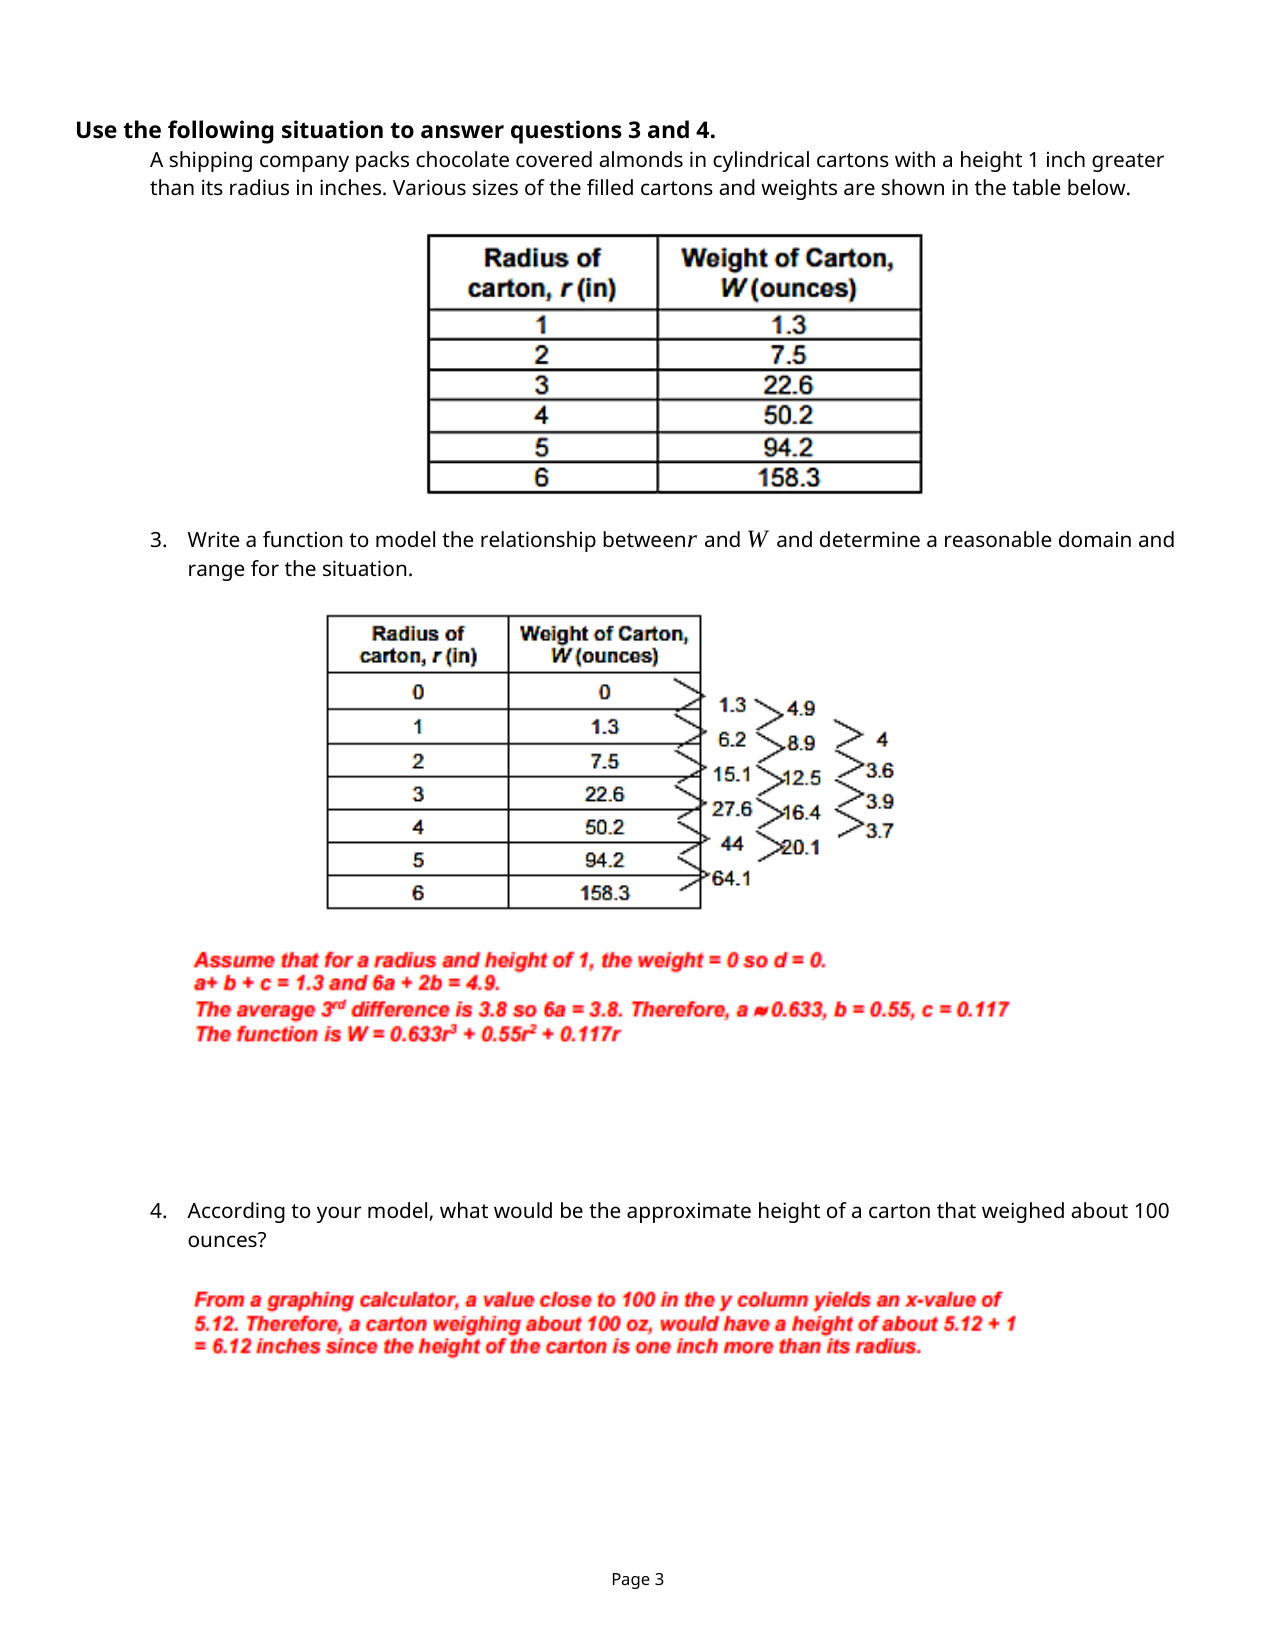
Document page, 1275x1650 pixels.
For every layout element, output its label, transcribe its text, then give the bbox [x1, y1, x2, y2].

text A shipping company packs chocolate covered almonds in cylindrical cartons with a height 1 inch greater than its radius in inches. Various sizes of the filled cartons and weights are shown in the table below. [150, 145, 1200, 202]
picture [187, 1281, 1038, 1361]
picture [423, 230, 927, 497]
picture [318, 610, 901, 915]
text Use the following situation to answer questions 3 and 4. [75, 114, 1200, 145]
list According to your model, what would be the approximate height of a carton that weighed about 100 ounces? [150, 1197, 1200, 1253]
picture [187, 943, 1038, 1055]
list Write a function to model the relationship between and and determine a reasonable domain and range for the situation. [150, 526, 1200, 582]
